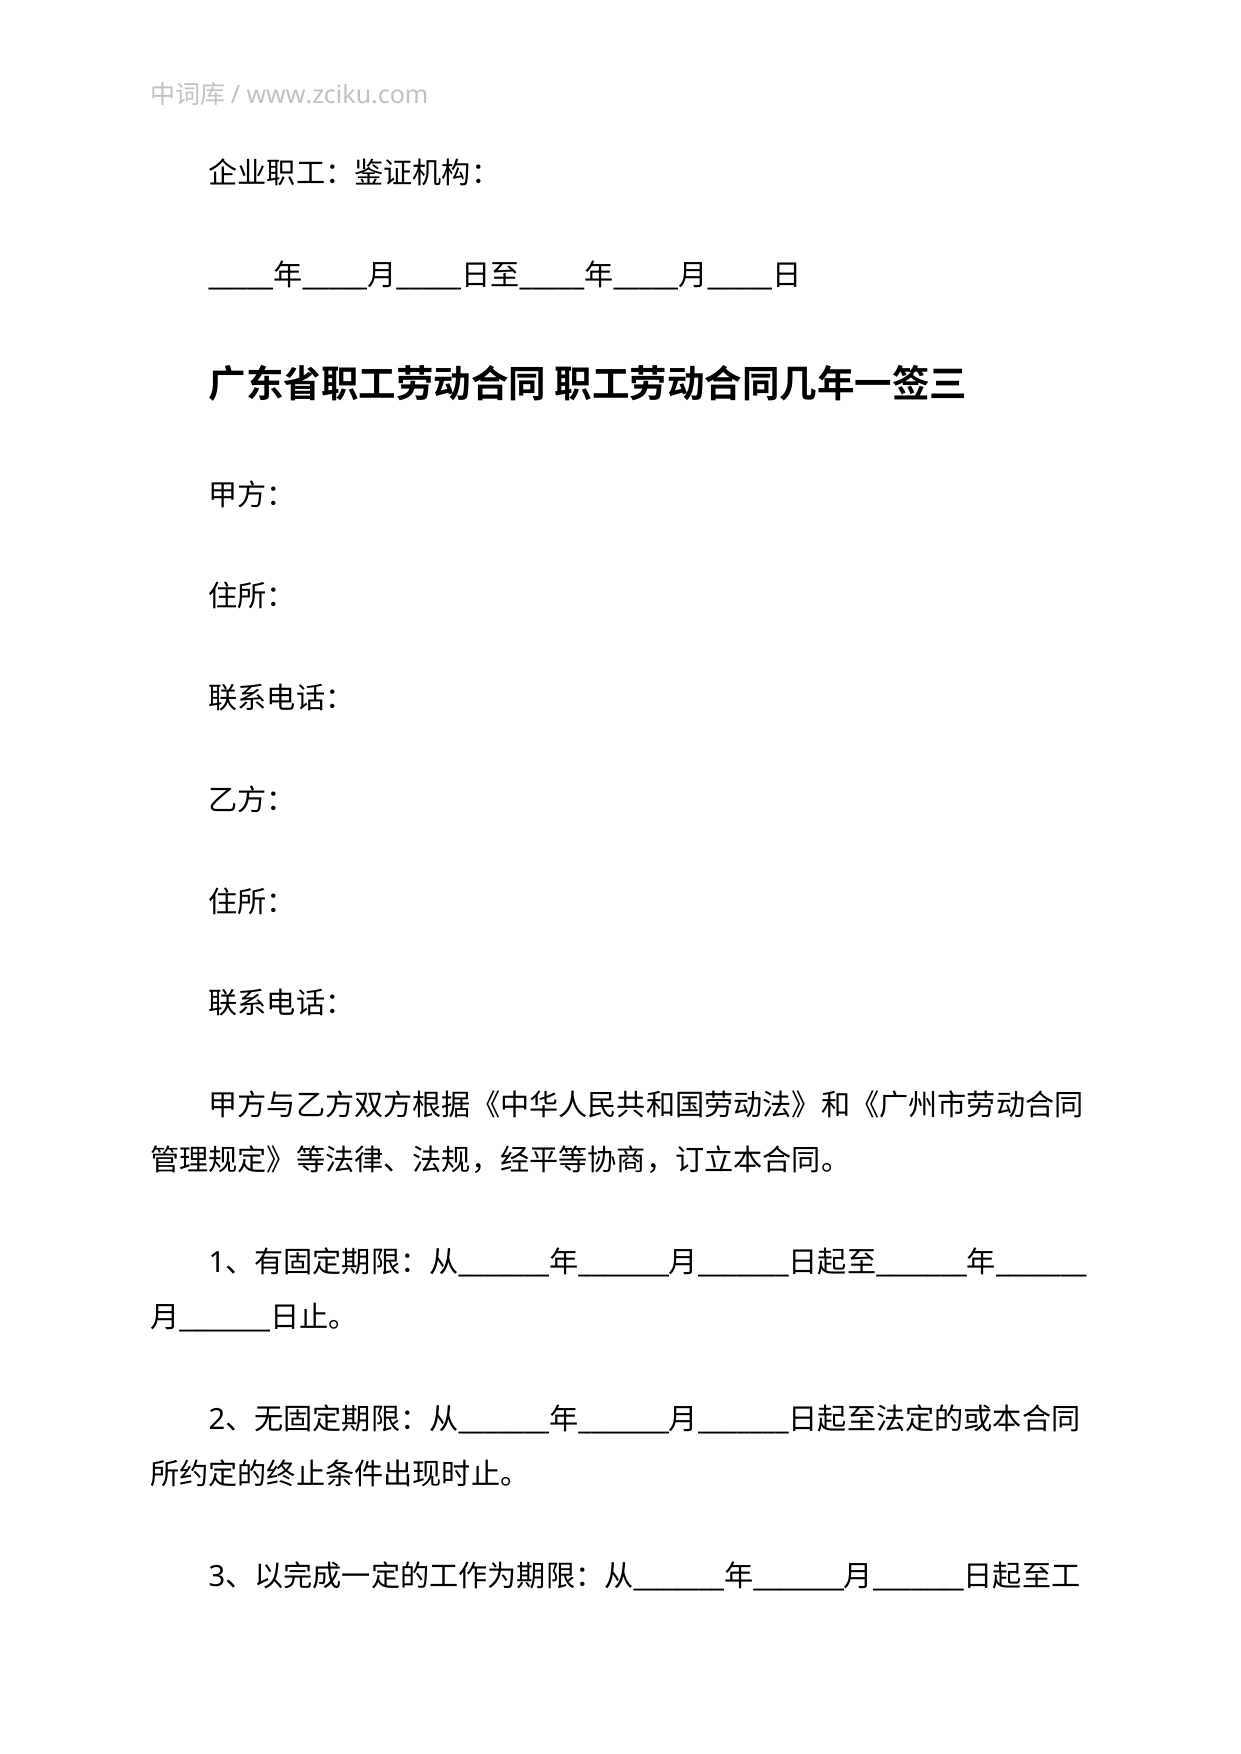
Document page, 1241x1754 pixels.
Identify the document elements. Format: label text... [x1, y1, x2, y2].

text _____年_____月_____日至_____年_____月_____日 [150, 252, 1090, 294]
text 住所： [150, 878, 1090, 921]
text 广东省职工劳动合同 职工劳动合同几年一签三 [150, 354, 1090, 408]
text 住所： [150, 573, 1090, 615]
text 1、有固定期限：从_______年_______月_______日起至_______年_______月_______日止。 [150, 1238, 1090, 1336]
text 甲方与乙方双方根据《中华人民共和国劳动法》和《广州市劳动合同管理规定》等法律、法规，经平等协商，订立本合同。 [150, 1082, 1090, 1179]
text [150, 1552, 1090, 1594]
text 乙方： [150, 776, 1090, 819]
text 企业职工：鉴证机构： [150, 150, 1090, 192]
text 联系电话： [150, 675, 1090, 717]
text 2、无固定期限：从_______年_______月_______日起至法定的或本合同所约定的终止条件出现时止。 [150, 1395, 1090, 1493]
text 甲方： [150, 471, 1090, 513]
text 联系电话： [150, 980, 1090, 1022]
